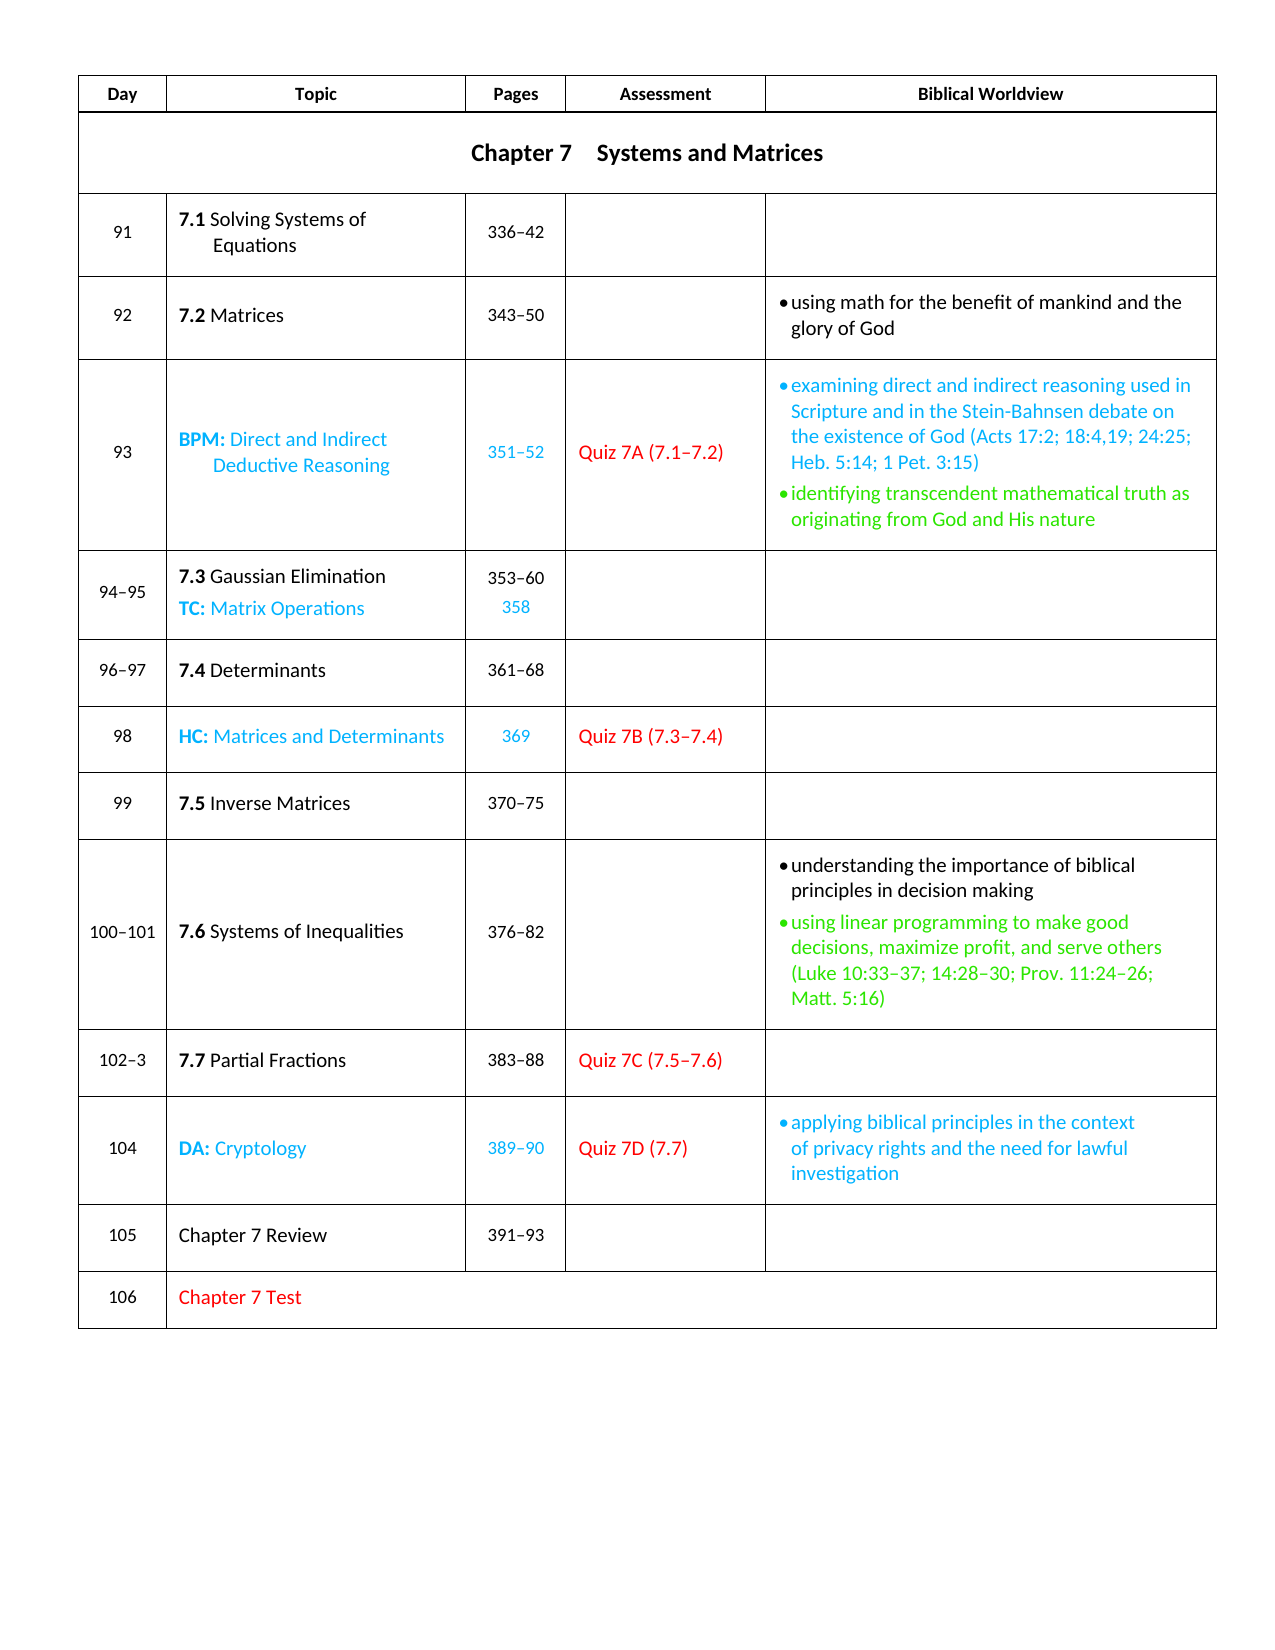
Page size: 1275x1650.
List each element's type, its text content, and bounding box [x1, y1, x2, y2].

table_cell 100–101 [79, 840, 166, 1029]
table_cell 104 [79, 1097, 166, 1204]
table_cell Quiz 7D (7.7) [566, 1097, 765, 1204]
table_header Biblical Worldview [766, 76, 1216, 111]
table_cell [766, 707, 1216, 772]
table_cell Chapter 7 Test [167, 1272, 1216, 1328]
table_cell applying biblical principles in the context of privacy rights and the need for lawful investigation [766, 1097, 1216, 1204]
table_cell using math for the benefit of mankind and the glory of God [766, 277, 1216, 359]
table_cell 102–3 [79, 1030, 166, 1096]
table_cell DA: Cryptology [167, 1097, 465, 1204]
table_cell 370–75 [466, 773, 565, 838]
table_cell 7.5 Inverse Matrices [167, 773, 465, 838]
table_cell 361–68 [466, 640, 565, 706]
table_cell 389–90 [466, 1097, 565, 1204]
table_cell [566, 773, 765, 838]
table_cell 7.4 Determinants [167, 640, 465, 706]
table_cell [566, 840, 765, 1029]
table_cell 376–82 [466, 840, 565, 1029]
table_cell examining direct and indirect reasoning used in Scripture and in the Stein-Bahnsen debate on the existence of God (Acts 17:2; 18:4,19; 24:25; Heb. 5:14; 1 Pet. 3:15) identifying transcendent mathematical truth as originating from God and His nature [766, 360, 1216, 550]
table_cell [766, 1205, 1216, 1271]
table_cell understanding the importance of biblical principles in decision making using linear programming to make good decisions, maximize profit, and serve others (Luke 10:33–37; 14:28–30; Prov. 11:24–26; Matt. 5:16) [766, 840, 1216, 1029]
table_cell 7.6 Systems of Inequalities [167, 840, 465, 1029]
table_cell 7.2 Matrices [167, 277, 465, 359]
table_cell 7.7 Partial Fractions [167, 1030, 465, 1096]
table_cell 7.1 Solving Systems of Equations [167, 194, 465, 276]
table_cell Quiz 7A (7.1–7.2) [566, 360, 765, 550]
table_cell 105 [79, 1205, 166, 1271]
table_header Assessment [566, 76, 765, 111]
table_cell [566, 277, 765, 359]
table_cell Chapter 7 Systems and Matrices [79, 113, 1216, 193]
table_cell 92 [79, 277, 166, 359]
table_cell HC: Matrices and Determinants [167, 707, 465, 772]
table_cell [766, 773, 1216, 838]
table_cell 7.3 Gaussian Elimination TC: Matrix Operations [167, 551, 465, 639]
table_cell 93 [79, 360, 166, 550]
table_header Topic [167, 76, 465, 111]
table_cell 99 [79, 773, 166, 838]
table_cell [566, 1205, 765, 1271]
table_cell [566, 640, 765, 706]
table_cell 336–42 [466, 194, 565, 276]
table_cell BPM: Direct and Indirect Deductive Reasoning [167, 360, 465, 550]
table_cell [766, 194, 1216, 276]
table_cell 94–95 [79, 551, 166, 639]
table_cell 98 [79, 707, 166, 772]
table_cell 343–50 [466, 277, 565, 359]
table_cell 391–93 [466, 1205, 565, 1271]
table_header Day [79, 76, 166, 111]
table_cell Quiz 7B (7.3–7.4) [566, 707, 765, 772]
table_cell 351–52 [466, 360, 565, 550]
table_cell 106 [79, 1272, 166, 1328]
table_cell [766, 1030, 1216, 1096]
table_cell [566, 551, 765, 639]
table_cell Chapter 7 Review [167, 1205, 465, 1271]
table_cell 353–60 358 [466, 551, 565, 639]
table_cell 383–88 [466, 1030, 565, 1096]
table_cell [766, 551, 1216, 639]
table_cell 91 [79, 194, 166, 276]
table_cell 96–97 [79, 640, 166, 706]
table_cell [566, 194, 765, 276]
table_header Pages [466, 76, 565, 111]
table_cell [766, 640, 1216, 706]
table_cell Quiz 7C (7.5–7.6) [566, 1030, 765, 1096]
table_cell 369 [466, 707, 565, 772]
